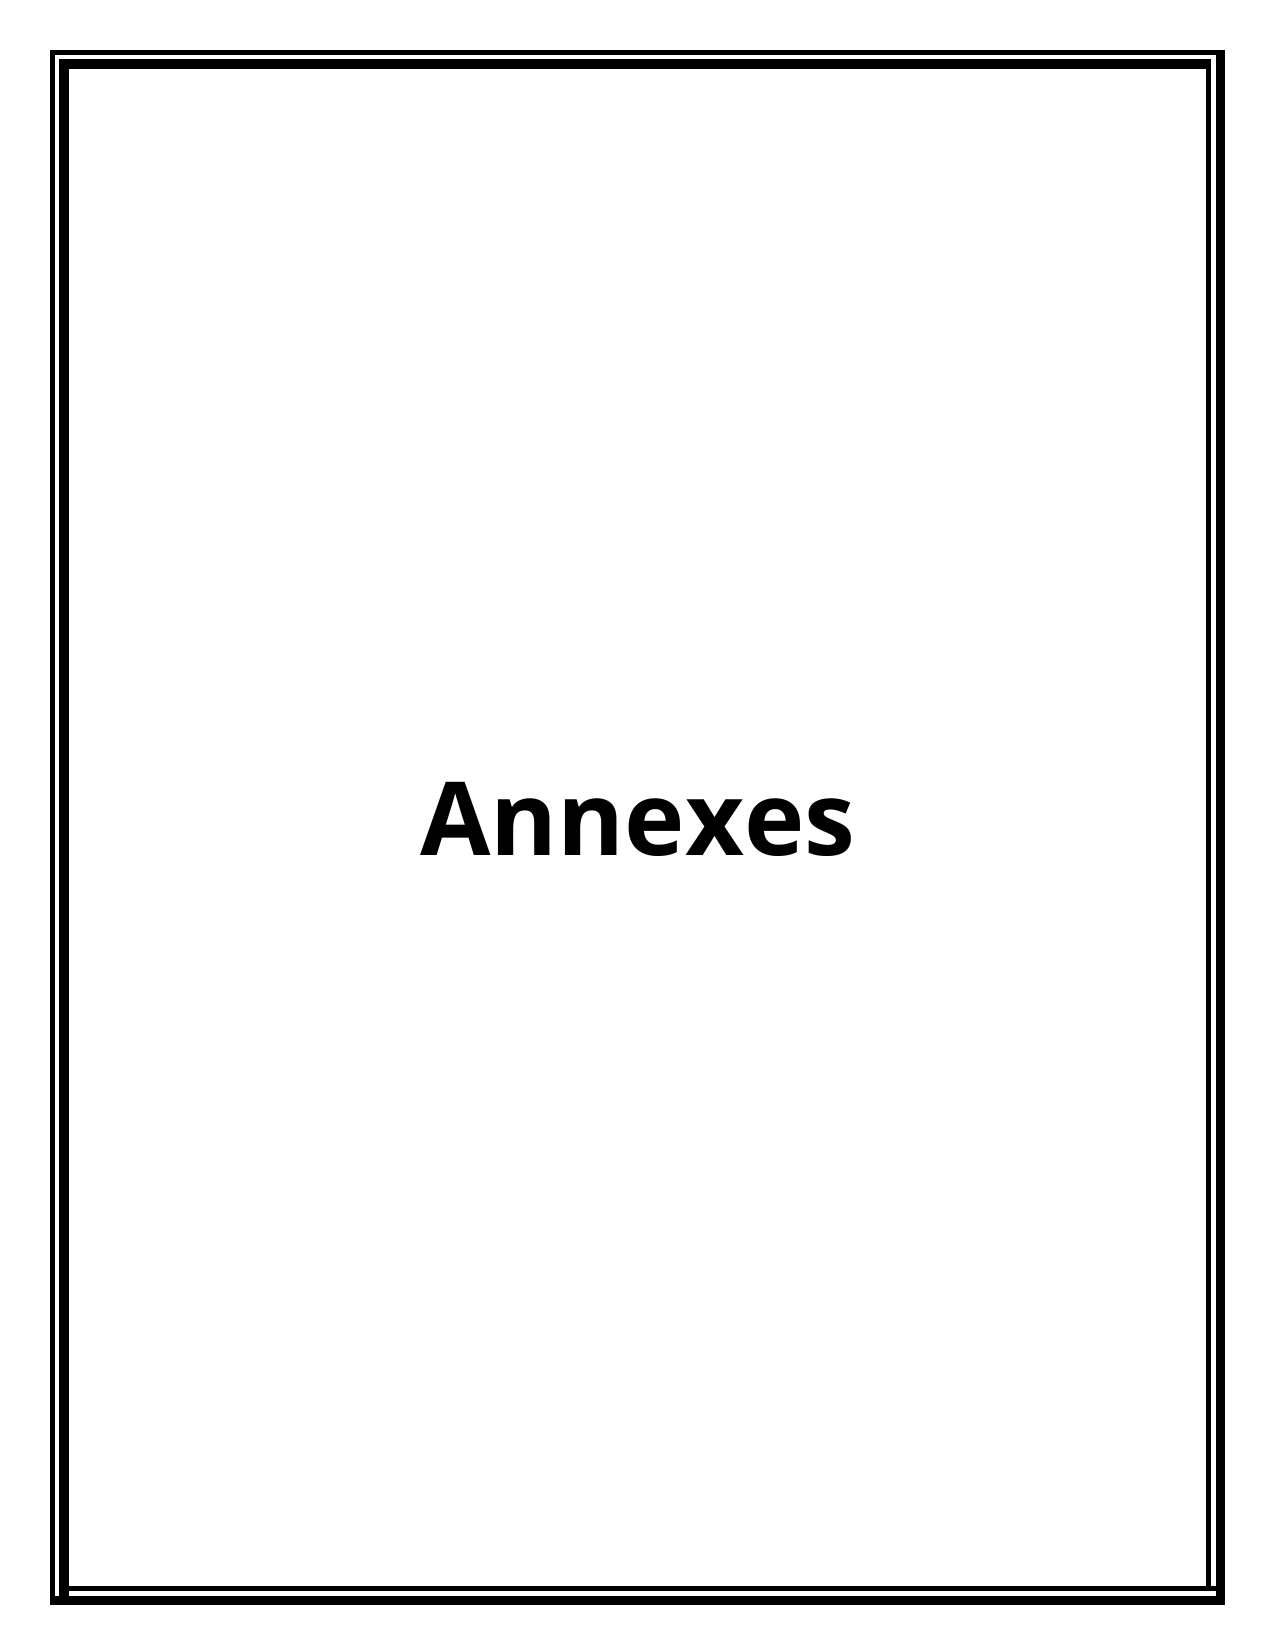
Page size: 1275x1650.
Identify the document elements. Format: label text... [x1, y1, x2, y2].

text Annexes [112, 746, 1162, 885]
